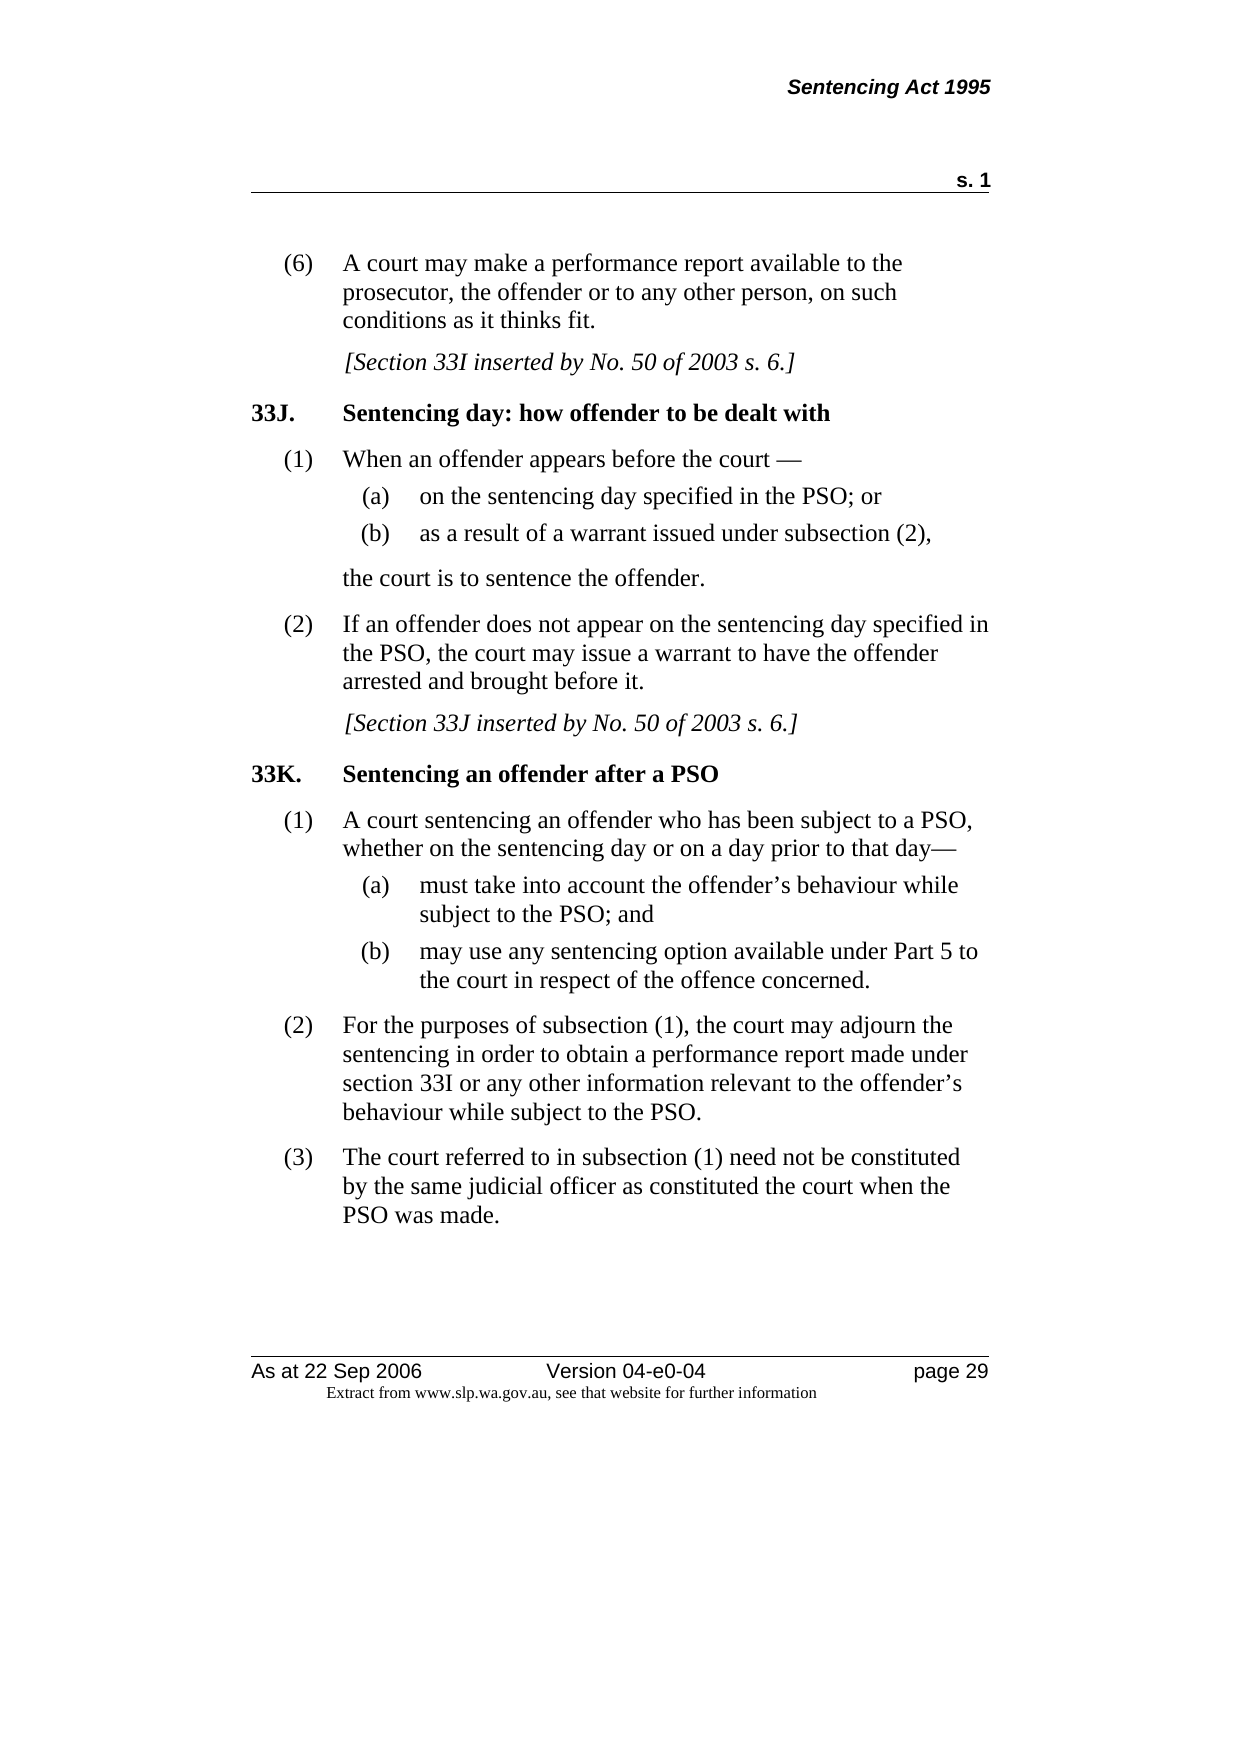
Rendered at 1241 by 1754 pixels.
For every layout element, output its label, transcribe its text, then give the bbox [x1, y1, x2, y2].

text (a) on the sentencing day specified in the PSO; or [251, 481, 989, 510]
subtitle 33J. Sentencing day: how offender to be dealt with [251, 398, 989, 427]
text (2) If an offender does not appear on the sentencing day specified in the PSO, the court may issue a warrant to have the offender arrested and brought before it. [251, 609, 989, 695]
text (a) must take into account the offender’s behaviour while subject to the PSO; and [251, 871, 989, 928]
text [Section 33I inserted by No. 50 of 2003 s. 6.] [251, 347, 989, 376]
text (2) For the purposes of subsection (1), the court may adjourn the sentencing in order to obtain a performance report made under section 33I or any other information relevant to the offender’s behaviour while subject to the PSO. [251, 1011, 989, 1126]
text (3) The court referred to in subsection (1) need not be constituted by the same judicial officer as constituted the court when the PSO was made. [251, 1142, 989, 1228]
text the court is to sentence the offender. [251, 563, 989, 592]
text (6) A court may make a performance report available to the prosecutor, the offender or to any other person, on such conditions as it thinks fit. [251, 248, 989, 334]
text [Section 33J inserted by No. 50 of 2003 s. 6.] [251, 708, 989, 736]
subtitle 33K. Sentencing an offender after a PSO [251, 759, 989, 788]
text (1) When an offender appears before the court — [251, 444, 989, 473]
text (1) A court sentencing an offender who has been subject to a PSO, whether on the sentencing day or on a day prior to that day— [251, 805, 989, 862]
text (b) may use any sentencing option available under Part 5 to the court in respect of the offence concerned. [251, 936, 989, 994]
text (b) as a result of a warrant issued under subsection (2), [251, 518, 989, 547]
